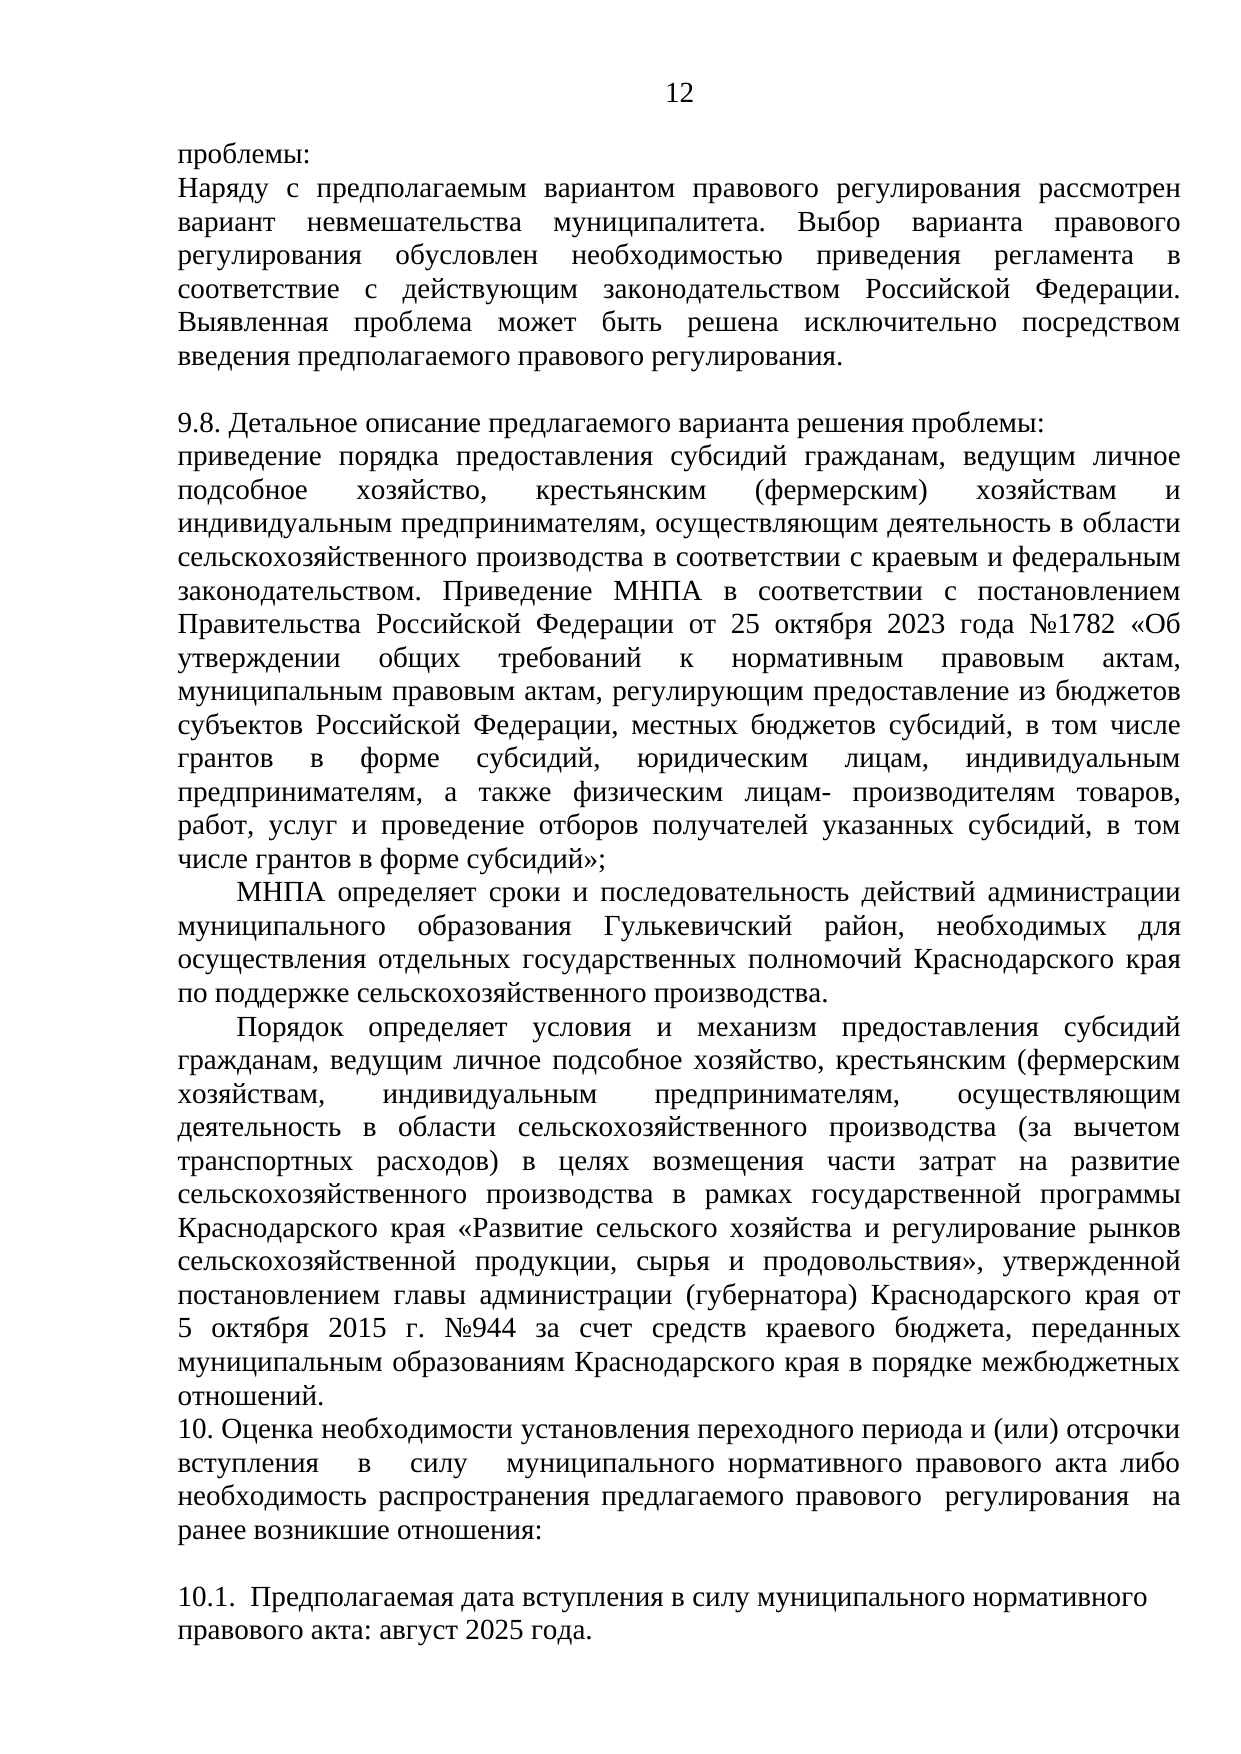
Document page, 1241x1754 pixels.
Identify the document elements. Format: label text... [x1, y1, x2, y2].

text Порядок определяет условия и механизм предоставления субсидий гражданам, ведущим личное подсобное хозяйство, крестьянским (фермерским хозяйствам, индивидуальным предпринимателям, осуществляющим деятельность в области сельскохозяйственного производства (за вычетом транспортных расходов) в целях возмещения части затрат на развитие сельскохозяйственного производства в рамках государственной программы Краснодарского края «Развитие сельского хозяйства и регулирование рынков сельскохозяйственной продукции, сырья и продовольствия», утвержденной постановлением главы администрации (губернатора) Краснодарского края от 5 октября 2015 г. №944 за счет средств краевого бюджета, переданных муниципальным образованиям Краснодарского края в порядке межбюджетных отношений. [177, 1009, 1181, 1411]
text Наряду с предполагаемым вариантом правового регулирования рассмотрен вариант невмешательства муниципалитета. Выбор варианта правового регулирования обусловлен необходимостью приведения регламента в соответствие с действующим законодательством Российской Федерации. Выявленная проблема может быть решена исключительно посредством введения предполагаемого правового регулирования. [177, 170, 1181, 371]
text правового акта: август 2025 года. [177, 1612, 1181, 1646]
text 10. Оценка необходимости установления переходного периода и (или) отсрочки вступления в силу муниципального нормативного правового акта либо необходимость распространения предлагаемого правового регулирования на ранее возникшие отношения: [177, 1411, 1181, 1545]
text 10.1. Предполагаемая дата вступления в силу муниципального нормативного [177, 1579, 1181, 1612]
text приведение порядка предоставления субсидий гражданам, ведущим личное подсобное хозяйство, крестьянским (фермерским) хозяйствам и индивидуальным предпринимателям, осуществляющим деятельность в области сельскохозяйственного производства в соответствии с краевым и федеральным законодательством. Приведение МНПА в соответствии с постановлением Правительства Российской Федерации от 25 октября 2023 года №1782 «Об утверждении общих требований к нормативным правовым актам, муниципальным правовым актам, регулирующим предоставление из бюджетов субъектов Российской Федерации, местных бюджетов субсидий, в том числе грантов в форме субсидий, юридическим лицам, индивидуальным предпринимателям, а также физическим лицам- производителям товаров, работ, услуг и проведение отборов получателей указанных субсидий, в том числе грантов в форме субсидий»; [177, 438, 1181, 874]
text 9.8. Детальное описание предлагаемого варианта решения проблемы: [177, 405, 1181, 438]
text проблемы: [177, 137, 1181, 170]
text МНПА определяет сроки и последовательность действий администрации муниципального образования Гулькевичский район, необходимых для осуществления отдельных государственных полномочий Краснодарского края по поддержке сельскохозяйственного производства. [177, 874, 1181, 1009]
